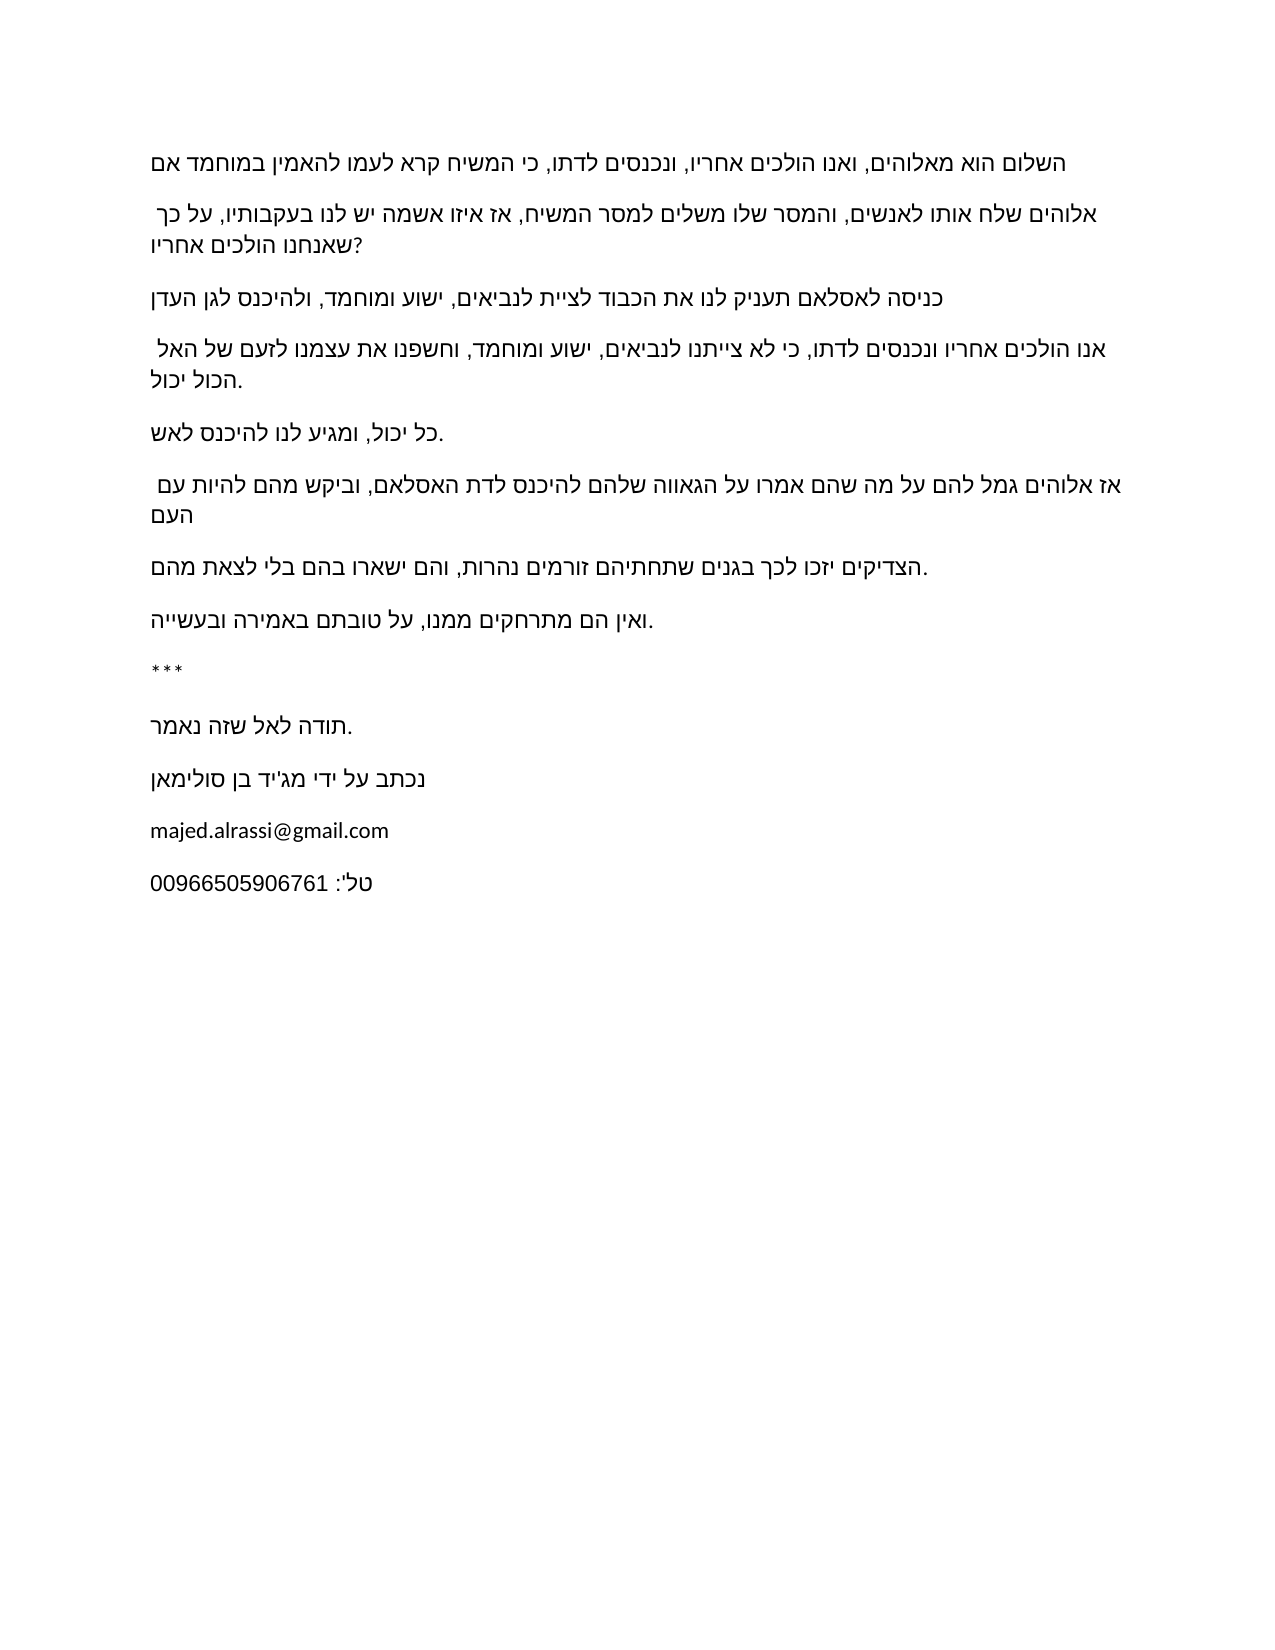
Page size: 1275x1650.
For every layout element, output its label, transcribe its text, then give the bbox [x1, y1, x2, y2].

text majed.alrassi@gmail.com [150, 817, 1125, 844]
text ואין הם מתרחקים ממנו, על טובתם באמירה ובעשייה. [150, 606, 1125, 634]
text כניסה לאסלאם תעניק לנו את הכבוד לציית לנביאים, ישוע ומוחמד, ולהיכנס לגן העדן [150, 284, 1125, 311]
text כל יכול, ומגיע לנו להיכנס לאש. [150, 419, 1125, 447]
text אנו הולכים אחריו ונכנסים לדתו, כי לא צייתנו לנביאים, ישוע ומוחמד, וחשפנו את עצמנו לזעם של האל הכול יכול. [150, 336, 1125, 394]
text השלום הוא מאלוהים, ואנו הולכים אחריו, ונכנסים לדתו, כי המשיח קרא לעמו להאמין במוחמד אם [150, 150, 1125, 176]
text טל': 00966505906761 [150, 869, 1125, 896]
text אלוהים שלח אותו לאנשים, והמסר שלו משלים למסר המשיח, אז איזו אשמה יש לנו בעקבותיו, על כך שאנחנו הולכים אחריו? [150, 201, 1125, 259]
text תודה לאל שזה נאמר. [150, 712, 1125, 741]
text אז אלוהים גמל להם על מה שהם אמרו על הגאווה שלהם להיכנס לדת האסלאם, וביקש מהם להיות עם העם [150, 472, 1125, 529]
text נכתב על ידי מג'יד בן סולימאן [150, 766, 1125, 792]
text *** [150, 659, 1125, 687]
text הצדיקים יזכו לכך בגנים שתחתיהם זורמים נהרות, והם ישארו בהם בלי לצאת מהם. [150, 553, 1125, 581]
